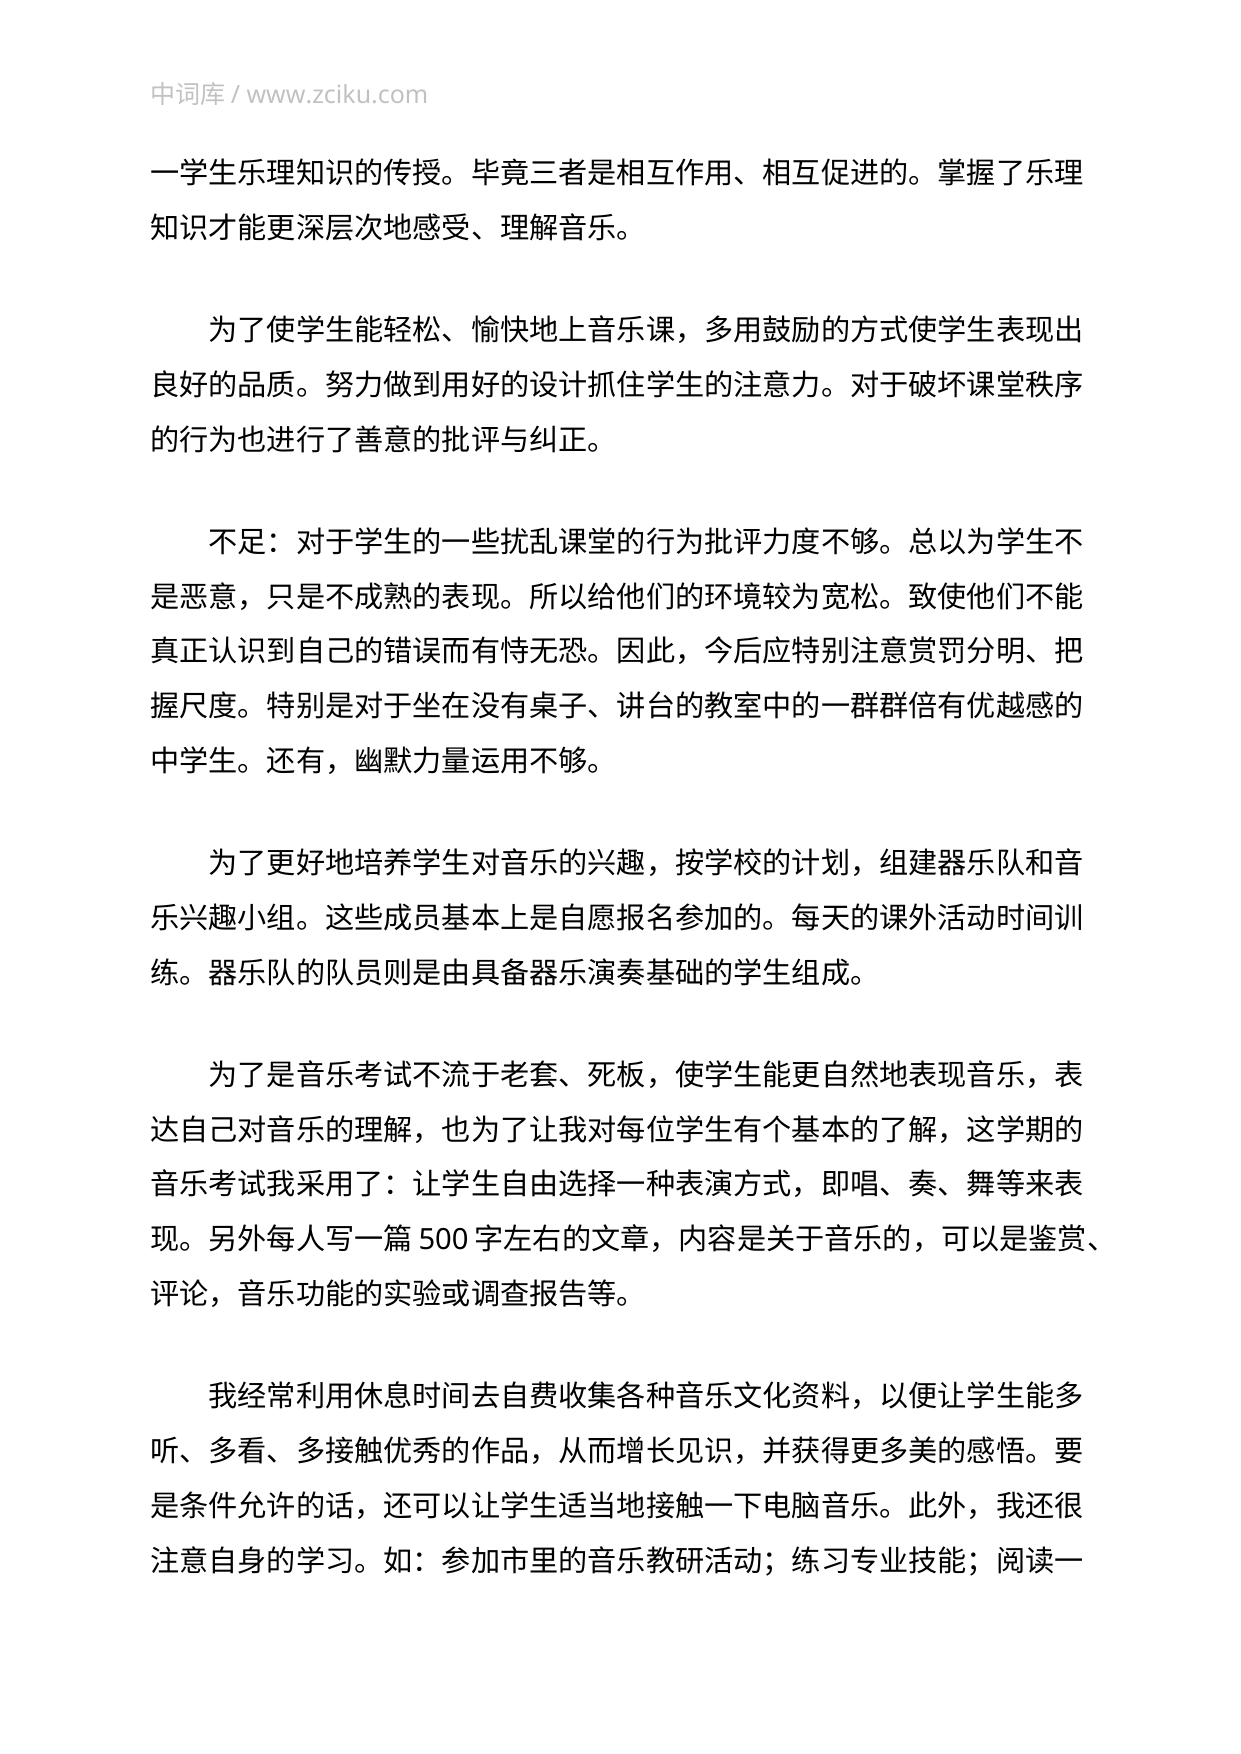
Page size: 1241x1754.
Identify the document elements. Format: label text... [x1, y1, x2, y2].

text 为了使学生能轻松、愉快地上音乐课，多用鼓励的方式使学生表现出良好的品质。努力做到用好的设计抓住学生的注意力。对于破坏课堂秩序的行为也进行了善意的批评与纠正。 [150, 307, 1090, 459]
text 不足：对于学生的一些扰乱课堂的行为批评力度不够。总以为学生不是恶意，只是不成熟的表现。所以给他们的环境较为宽松。致使他们不能真正认识到自己的错误而有恃无恐。因此，今后应特别注意赏罚分明、把握尺度。特别是对于坐在没有桌子、讲台的教室中的一群群倍有优越感的中学生。还有，幽默力量运用不够。 [150, 518, 1090, 780]
text 为了更好地培养学生对音乐的兴趣，按学校的计划，组建器乐队和音乐兴趣小组。这些成员基本上是自愿报名参加的。每天的课外活动时间训练。器乐队的队员则是由具备器乐演奏基础的学生组成。 [150, 839, 1090, 992]
text 为了是音乐考试不流于老套、死板，使学生能更自然地表现音乐，表达自己对音乐的理解，也为了让我对每位学生有个基本的了解，这学期的音乐考试我采用了：让学生自由选择一种表演方式，即唱、奏、舞等来表现。另外每人写一篇500字左右的文章，内容是关于音乐的，可以是鉴赏、评论，音乐功能的实验或调查报告等。 [150, 1051, 1090, 1313]
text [150, 150, 1090, 247]
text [150, 1373, 1090, 1579]
